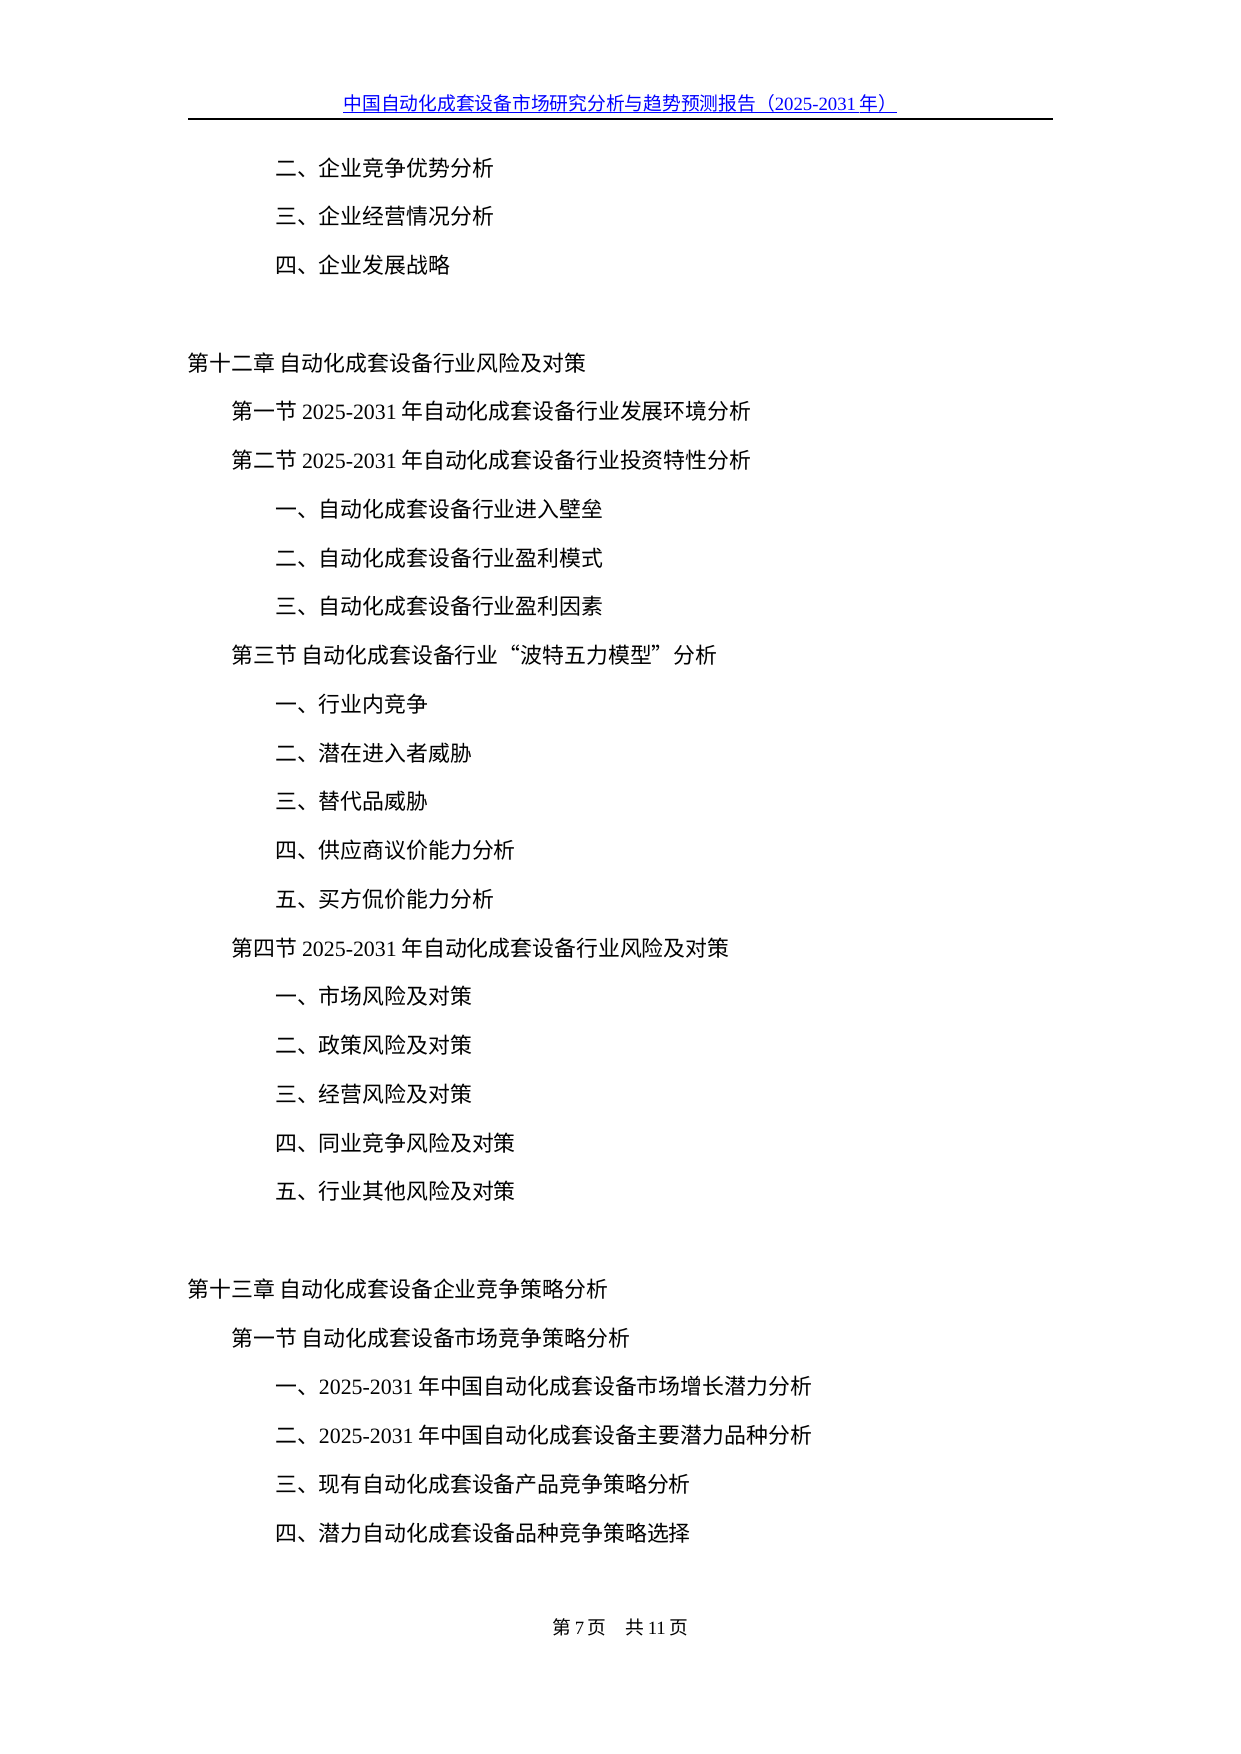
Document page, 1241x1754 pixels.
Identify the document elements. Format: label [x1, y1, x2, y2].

text [187, 150, 1053, 1548]
